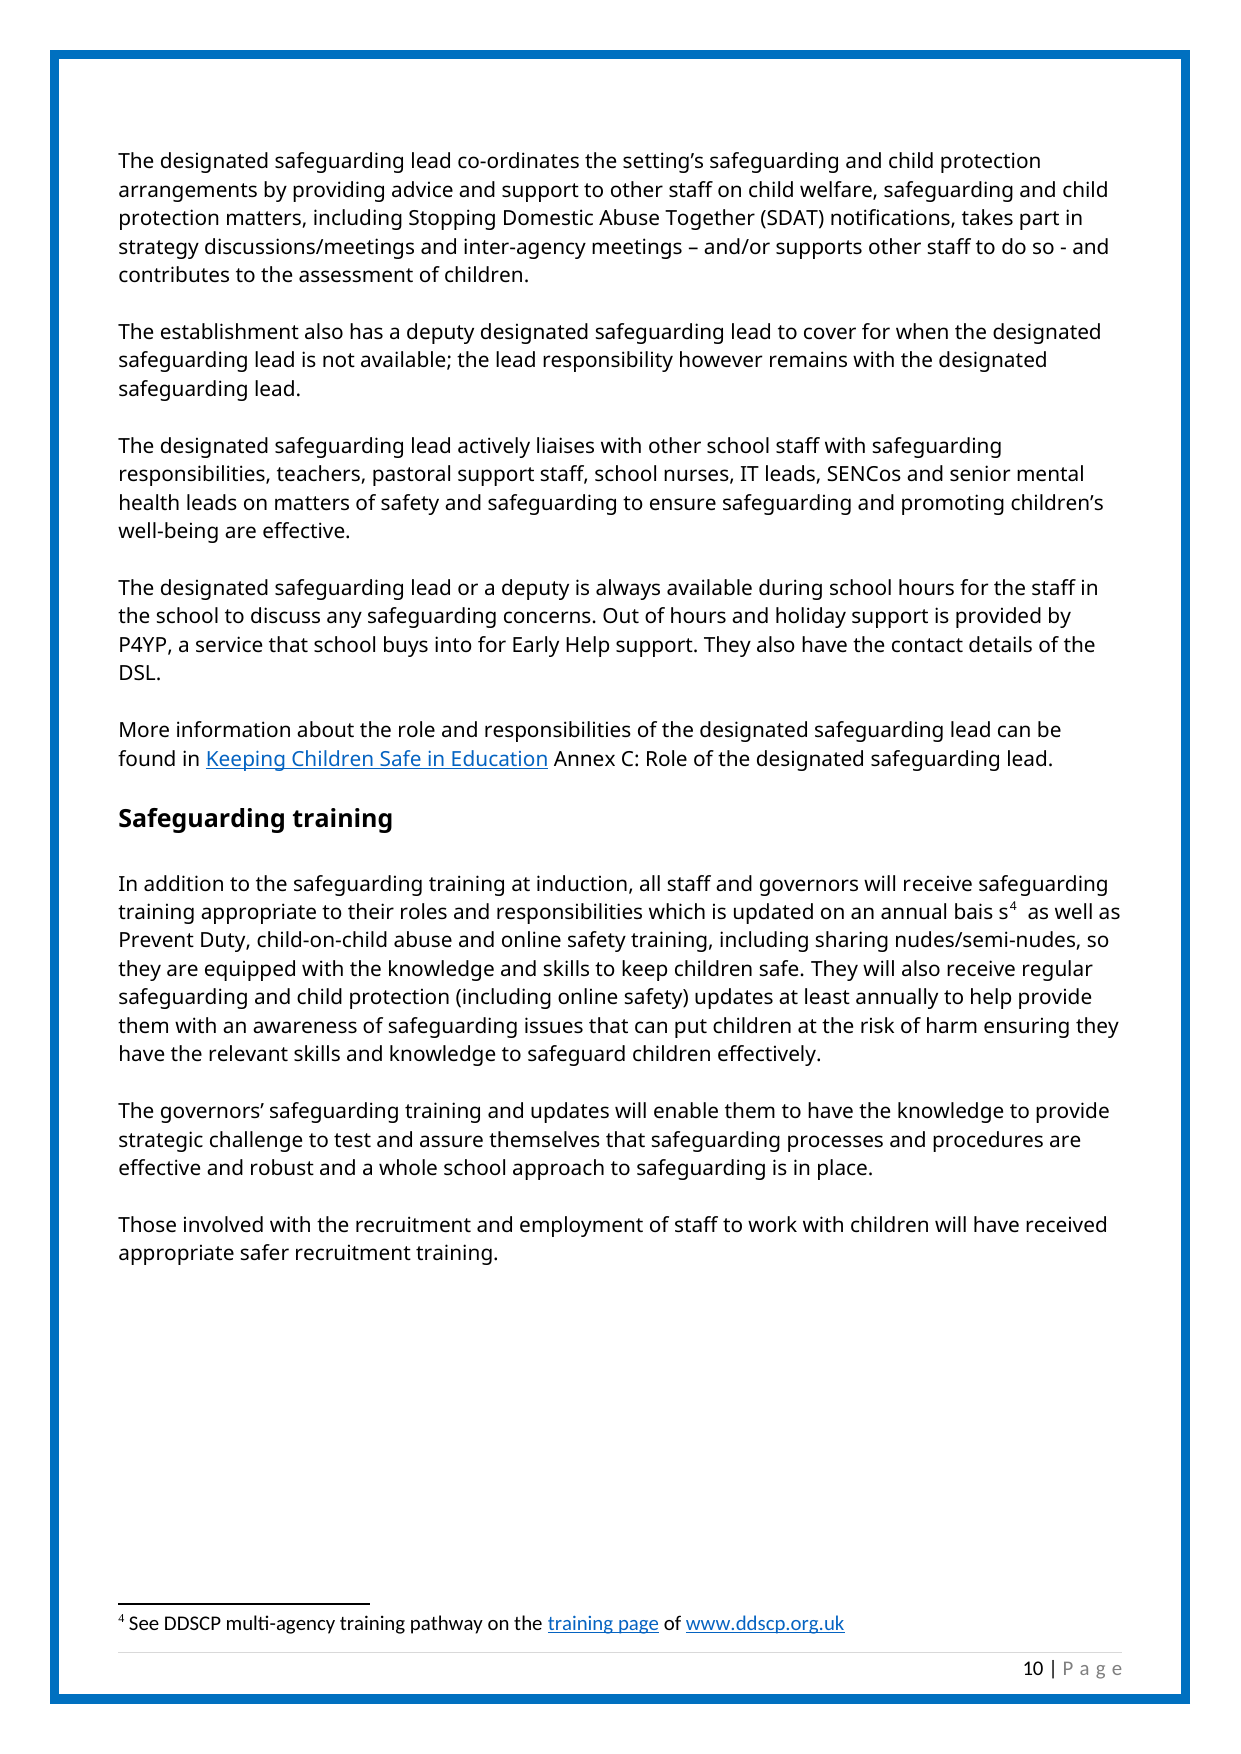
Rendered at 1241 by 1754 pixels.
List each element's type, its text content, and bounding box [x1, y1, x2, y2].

text The designated safeguarding lead or a deputy is always available during school hours for the staff in the school to discuss any safeguarding concerns. Out of hours and holiday support is provided by P4YP, a service that school buys into for Early Help support. They also have the contact details of the DSL. [118, 573, 1122, 687]
text The designated safeguarding lead co-ordinates the setting’s safeguarding and child protection arrangements by providing advice and support to other staff on child welfare, safeguarding and child protection matters, including Stopping Domestic Abuse Together (SDAT) notifications, takes part in strategy discussions/meetings and inter-agency meetings – and/or supports other staff to do so - and contributes to the assessment of children. [118, 147, 1122, 289]
text Those involved with the recruitment and employment of staff to work with children will have received appropriate safer recruitment training. [118, 1210, 1122, 1267]
text The designated safeguarding lead actively liaises with other school staff with safeguarding responsibilities, teachers, pastoral support staff, school nurses, IT leads, SENCos and senior mental health leads on matters of safety and safeguarding to ensure safeguarding and promoting children’s well-being are effective. [118, 431, 1122, 545]
text More information about the role and responsibilities of the designated safeguarding lead can be found in Keeping Children Safe in Education Annex C: Role of the designated safeguarding lead. [118, 715, 1122, 772]
text In addition to the safeguarding training at induction, all staff and governors will receive safeguarding training appropriate to their roles and responsibilities which is updated on an annual bais s as well as Prevent Duty, child-on-child abuse and online safety training, including sharing nudes/semi-nudes, so they are equipped with the knowledge and skills to keep children safe. They will also receive regular safeguarding and child protection (including online safety) updates at least annually to help provide them with an awareness of safeguarding issues that can put children at the risk of harm ensuring they have the relevant skills and knowledge to safeguard children effectively. [118, 869, 1122, 1068]
text The establishment also has a deputy designated safeguarding lead to cover for when the designated safeguarding lead is not available; the lead responsibility however remains with the designated safeguarding lead. [118, 317, 1122, 402]
text The governors’ safeguarding training and updates will enable them to have the knowledge to provide strategic challenge to test and assure themselves that safeguarding processes and procedures are effective and robust and a whole school approach to safeguarding is in place. [118, 1096, 1122, 1182]
text Safeguarding training [118, 801, 1122, 835]
